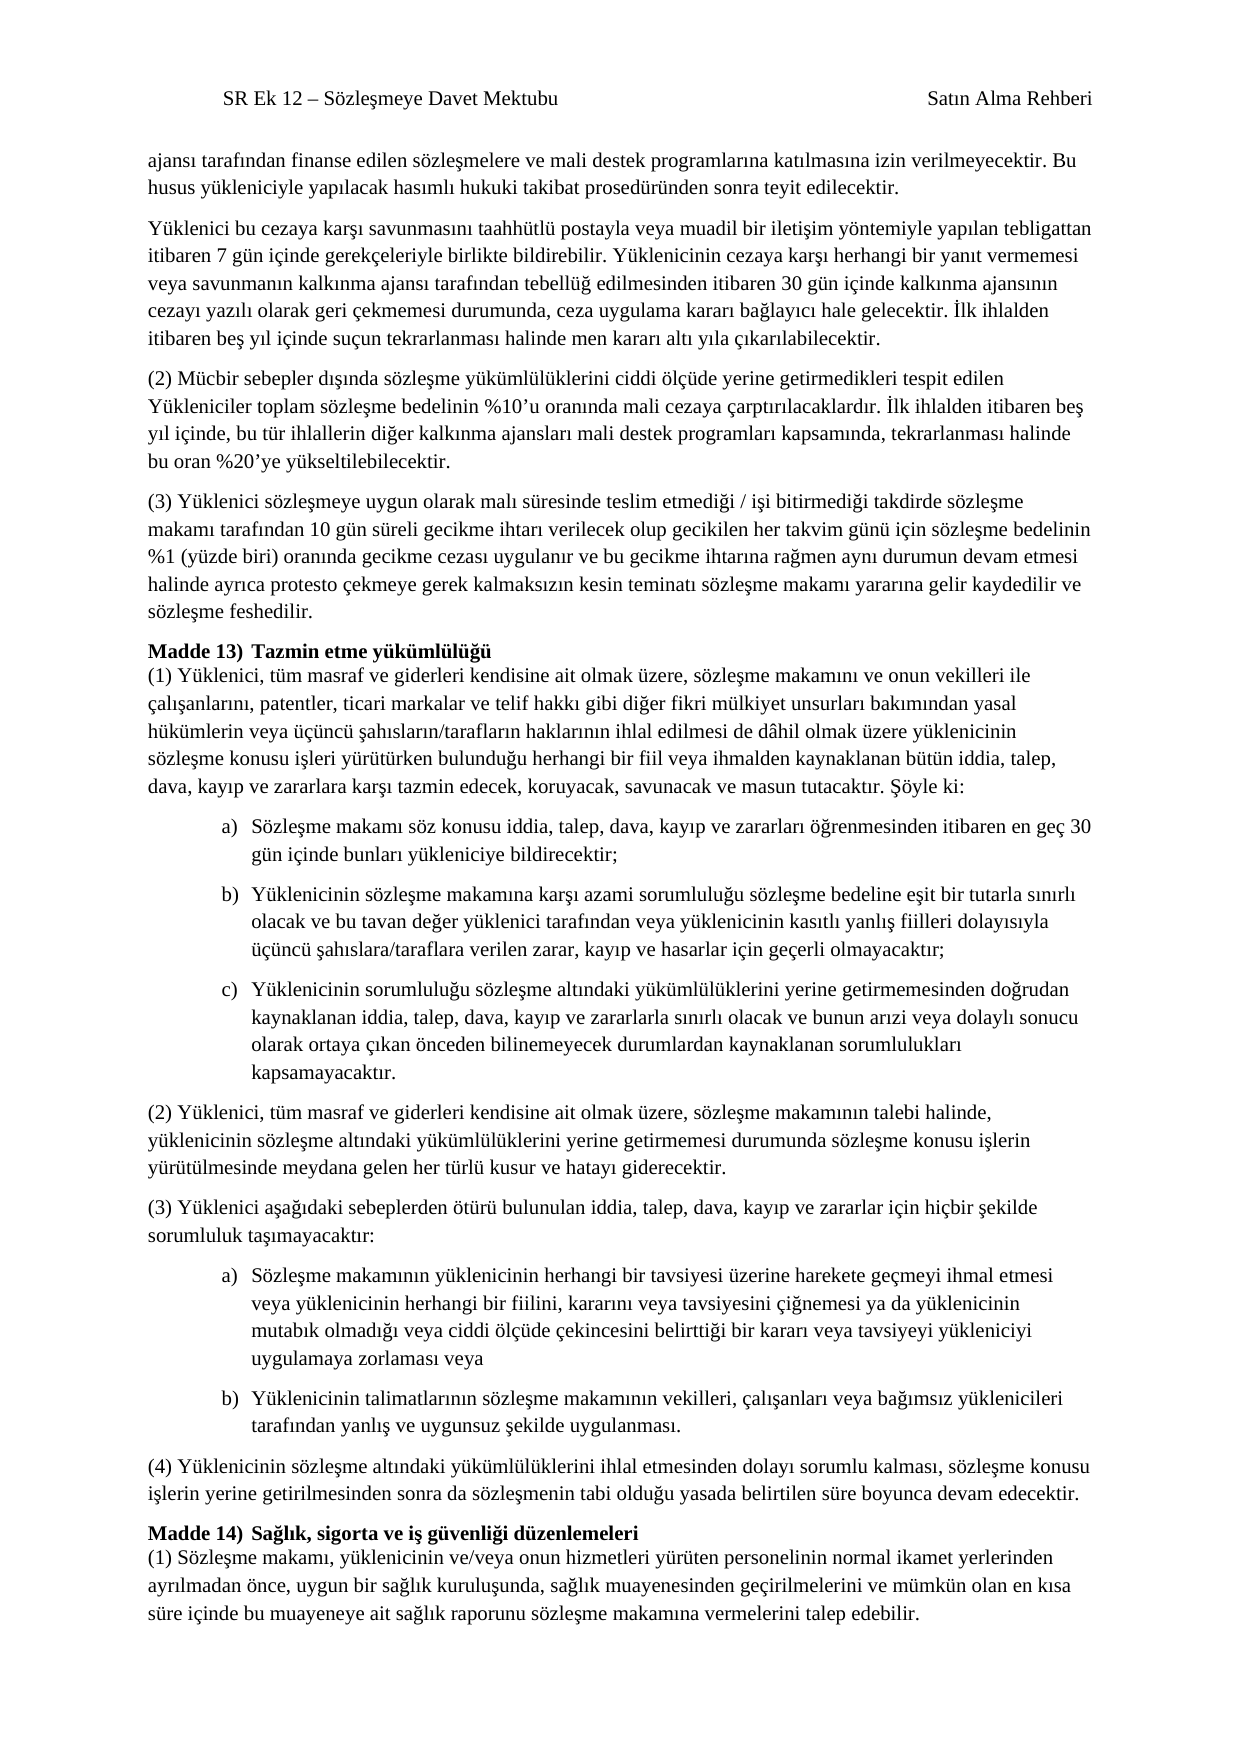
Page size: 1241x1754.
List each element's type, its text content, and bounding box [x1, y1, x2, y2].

text (4) Yüklenicinin sözleşme altındaki yükümlülüklerini ihlal etmesinden dolayı sorumlu kalması, sözleşme konusu işlerin yerine getirilmesinden sonra da sözleşmenin tabi olduğu yasada belirtilen süre boyunca devam edecektir. [148, 1453, 1093, 1505]
text Yüklenici bu cezaya karşı savunmasını taahhütlü postayla veya muadil bir iletişim yöntemiyle yapılan tebligattan itibaren 7 gün içinde gerekçeleriyle birlikte bildirebilir. Yüklenicinin cezaya karşı herhangi bir yanıt vermemesi veya savunmanın kalkınma ajansı tarafından tebellüğ edilmesinden itibaren 30 gün içinde kalkınma ajansının cezayı yazılı olarak geri çekmemesi durumunda, ceza uygulama kararı bağlayıcı hale gelecektir. İlk ihlalden itibaren beş yıl içinde suçun tekrarlanması halinde men kararı altı yıla çıkarılabilecektir. [148, 215, 1093, 350]
text a) Sözleşme makamı söz konusu iddia, talep, dava, kayıp ve zararları öğrenmesinden itibaren en geç 30 gün içinde bunları yükleniciye bildirecektir; [221, 814, 1093, 866]
text (3) Yüklenici aşağıdaki sebeplerden ötürü bulunulan iddia, talep, dava, kayıp ve zararlar için hiçbir şekilde sorumluluk taşımayacaktır: [148, 1195, 1093, 1247]
list Sağlık, sigorta ve iş güvenliği düzenlemeleri [148, 1521, 1093, 1545]
text (1) Sözleşme makamı, yüklenicinin ve/veya onun hizmetleri yürüten personelinin normal ikamet yerlerinden ayrılmadan önce, uygun bir sağlık kuruluşunda, sağlık muayenesinden geçirilmelerini ve mümkün olan en kısa süre içinde bu muayeneye ait sağlık raporunu sözleşme makamına vermelerini talep edebilir. [148, 1545, 1093, 1624]
text (1) Yüklenici, tüm masraf ve giderleri kendisine ait olmak üzere, sözleşme makamını ve onun vekilleri ile çalışanlarını, patentler, ticari markalar ve telif hakkı gibi diğer fikri mülkiyet unsurları bakımından yasal hükümlerin veya üçüncü şahısların/tarafların haklarının ihlal edilmesi de dâhil olmak üzere yüklenicinin sözleşme konusu işleri yürütürken bulunduğu herhangi bir fiil veya ihmalden kaynaklanan bütün iddia, talep, dava, kayıp ve zararlara karşı tazmin edecek, koruyacak, savunacak ve masun tutacaktır. Şöyle ki: [148, 663, 1093, 798]
text (2) Mücbir sebepler dışında sözleşme yükümlülüklerini ciddi ölçüde yerine getirmedikleri tespit edilen Yükleniciler toplam sözleşme bedelinin %10’u oranında mali cezaya çarptırılacaklardır. İlk ihlalden itibaren beş yıl içinde, bu tür ihlallerin diğer kalkınma ajansları mali destek programları kapsamında, tekrarlanması halinde bu oran %20’ye yükseltilebilecektir. [148, 366, 1093, 473]
text a) Sözleşme makamının yüklenicinin herhangi bir tavsiyesi üzerine harekete geçmeyi ihmal etmesi veya yüklenicinin herhangi bir fiilini, kararını veya tavsiyesini çiğnemesi ya da yüklenicinin mutabık olmadığı veya ciddi ölçüde çekincesini belirttiği bir kararı veya tavsiyeyi yükleniciyi uygulamaya zorlaması veya [221, 1263, 1093, 1370]
text b) Yüklenicinin talimatlarının sözleşme makamının vekilleri, çalışanları veya bağımsız yüklenicileri tarafından yanlış ve uygunsuz şekilde uygulanması. [221, 1386, 1093, 1437]
text (2) Yüklenici, tüm masraf ve giderleri kendisine ait olmak üzere, sözleşme makamının talebi halinde, yüklenicinin sözleşme altındaki yükümlülüklerini yerine getirmemesi durumunda sözleşme konusu işlerin yürütülmesinde meydana gelen her türlü kusur ve hatayı giderecektir. [148, 1100, 1093, 1179]
text c) Yüklenicinin sorumluluğu sözleşme altındaki yükümlülüklerini yerine getirmemesinden doğrudan kaynaklanan iddia, talep, dava, kayıp ve zararlarla sınırlı olacak ve bunun arızi veya dolaylı sonucu olarak ortaya çıkan önceden bilinemeyecek durumlardan kaynaklanan sorumlulukları kapsamayacaktır. [221, 977, 1093, 1084]
list Tazmin etme yükümlülüğü [148, 639, 1093, 663]
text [148, 148, 1093, 199]
text b) Yüklenicinin sözleşme makamına karşı azami sorumluluğu sözleşme bedeline eşit bir tutarla sınırlı olacak ve bu tavan değer yüklenici tarafından veya yüklenicinin kasıtlı yanlış fiilleri dolayısıyla üçüncü şahıslara/taraflara verilen zarar, kayıp ve hasarlar için geçerli olmayacaktır; [221, 882, 1093, 961]
text (3) Yüklenici sözleşmeye uygun olarak malı süresinde teslim etmediği / işi bitirmediği takdirde sözleşme makamı tarafından 10 gün süreli gecikme ihtarı verilecek olup gecikilen her takvim günü için sözleşme bedelinin %1 (yüzde biri) oranında gecikme cezası uygulanır ve bu gecikme ihtarına rağmen aynı durumun devam etmesi halinde ayrıca protesto çekmeye gerek kalmaksızın kesin teminatı sözleşme makamı yararına gelir kaydedilir ve sözleşme feshedilir. [148, 489, 1093, 623]
